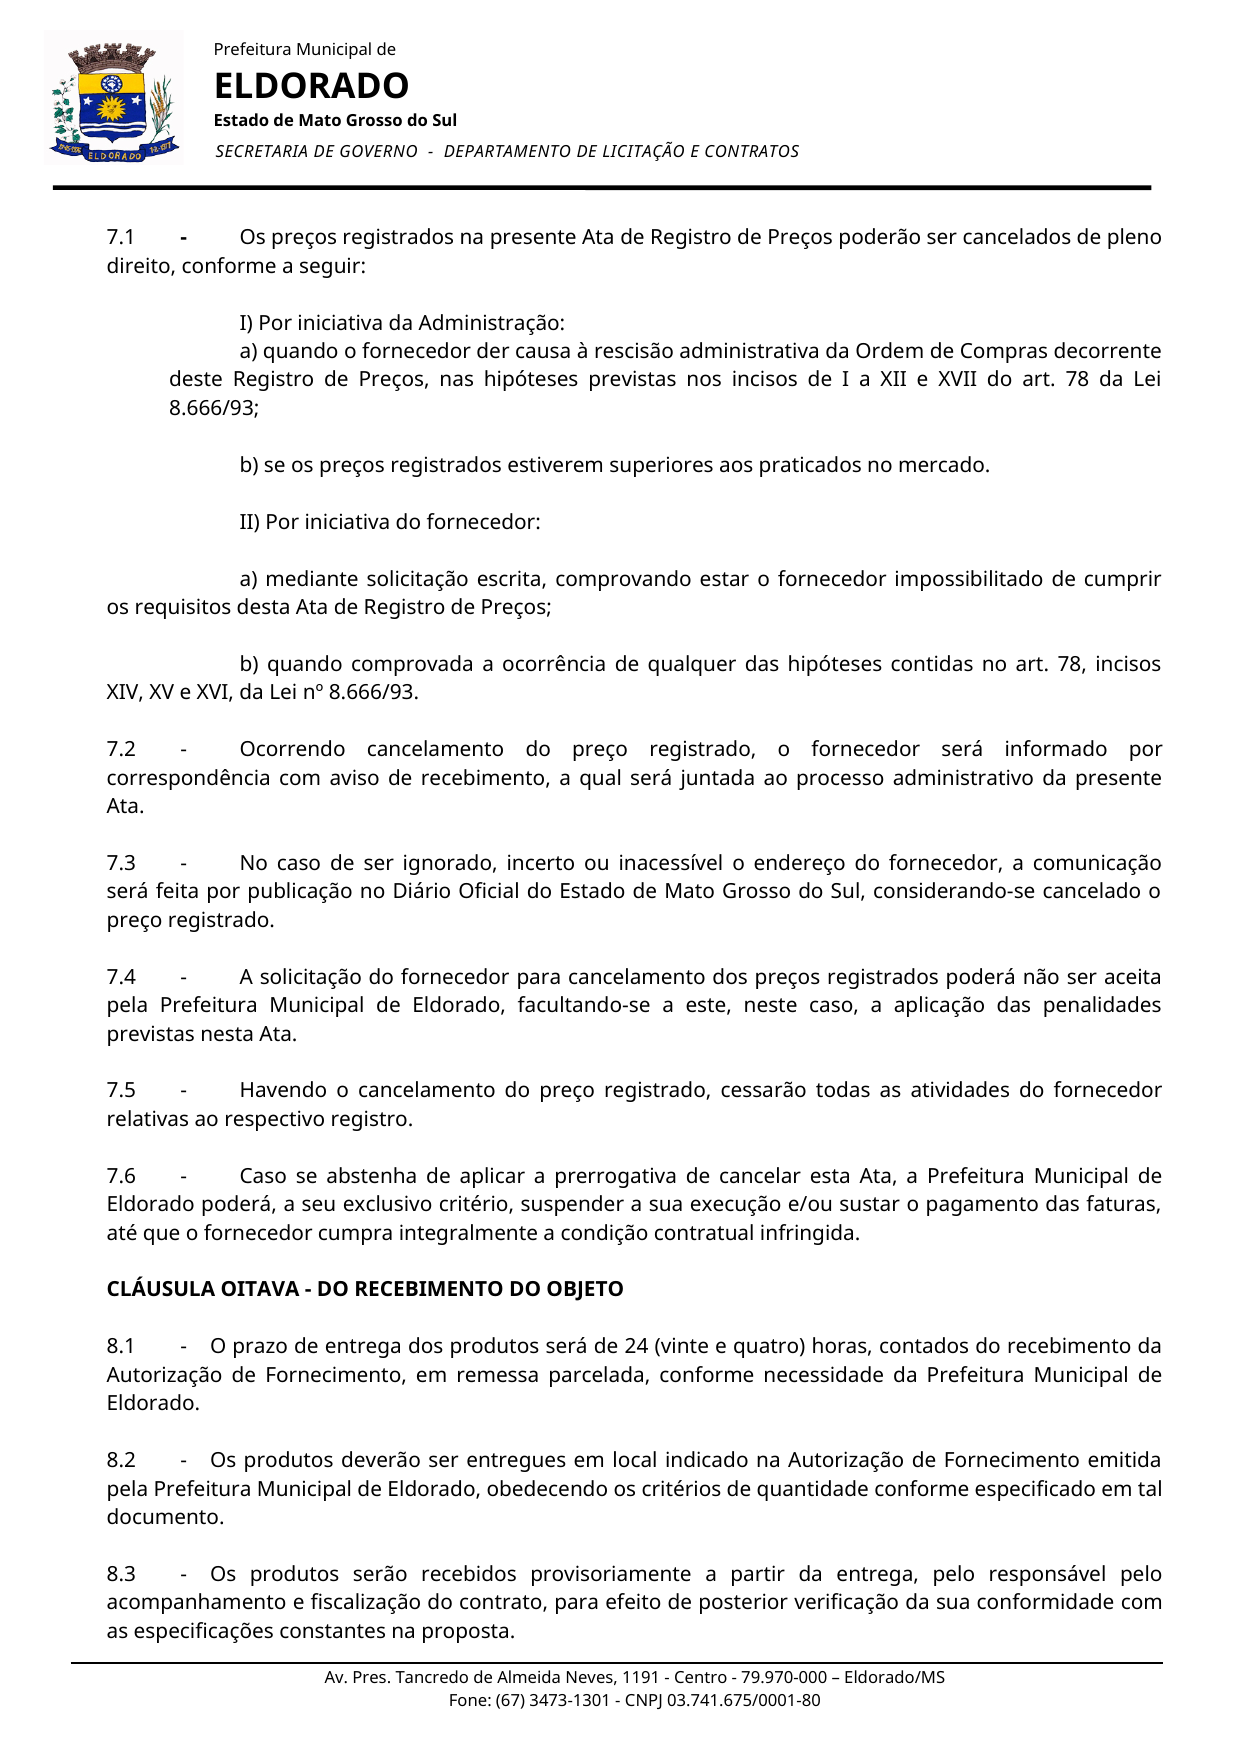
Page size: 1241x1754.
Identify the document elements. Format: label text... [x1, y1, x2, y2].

text 7.1 - Os preços registrados na presente Ata de Registro de Preços poderão ser cancelados de pleno direito, conforme a seguir: [106, 222, 1163, 279]
text CLÁUSULA OITAVA - DO RECEBIMENTO DO OBJETO [106, 1274, 1163, 1303]
text 7.5 - Havendo o cancelamento do preço registrado, cessarão todas as atividades do fornecedor relativas ao respectivo registro. [106, 1076, 1163, 1132]
text a) quando o fornecedor der causa à rescisão administrativa da Ordem de Compras decorrente deste Registro de Preços, nas hipóteses previstas nos incisos de I a XII e XVII do art. 78 da Lei 8.666/93; [169, 336, 1163, 421]
text 8.1 - O prazo de entrega dos produtos será de 24 (vinte e quatro) horas, contados do recebimento da Autorização de Fornecimento, em remessa parcelada, conforme necessidade da Prefeitura Municipal de Eldorado. [106, 1331, 1163, 1417]
text 7.6 - Caso se abstenha de aplicar a prerrogativa de cancelar esta Ata, a Prefeitura Municipal de Eldorado poderá, a seu exclusivo critério, suspender a sua execução e/ou sustar o pagamento das faturas, até que o fornecedor cumpra integralmente a condição contratual infringida. [106, 1161, 1163, 1246]
text 7.3 - No caso de ser ignorado, incerto ou inacessível o endereço do fornecedor, a comunicação será feita por publicação no Diário Oficial do Estado de Mato Grosso do Sul, considerando-se cancelado o preço registrado. [106, 848, 1163, 933]
text 8.2 - Os produtos deverão ser entregues em local indicado na Autorização de Fornecimento emitida pela Prefeitura Municipal de Eldorado, obedecendo os critérios de quantidade conforme especificado em tal documento. [106, 1445, 1163, 1531]
text 7.4 - A solicitação do fornecedor para cancelamento dos preços registrados poderá não ser aceita pela Prefeitura Municipal de Eldorado, facultando-se a este, neste caso, a aplicação das penalidades previstas nesta Ata. [106, 962, 1163, 1047]
text b) se os preços registrados estiverem superiores aos praticados no mercado. [169, 450, 1163, 478]
text 8.3 - Os produtos serão recebidos provisoriamente a partir da entrega, pelo responsável pelo acompanhamento e fiscalização do contrato, para efeito de posterior verificação da sua conformidade com as especificações constantes na proposta. [106, 1559, 1163, 1644]
text II) Por iniciativa do fornecedor: [106, 507, 1163, 535]
picture [43, 30, 184, 165]
text 7.2 - Ocorrendo cancelamento do preço registrado, o fornecedor será informado por correspondência com aviso de recebimento, a qual será juntada ao processo administrativo da presente Ata. [106, 734, 1163, 819]
text b) quando comprovada a ocorrência de qualquer das hipóteses contidas no art. 78, incisos XIV, XV e XVI, da Lei nº 8.666/93. [106, 649, 1163, 706]
text a) mediante solicitação escrita, comprovando estar o fornecedor impossibilitado de cumprir os requisitos desta Ata de Registro de Preços; [106, 564, 1163, 621]
text I) Por iniciativa da Administração: [138, 308, 1163, 336]
